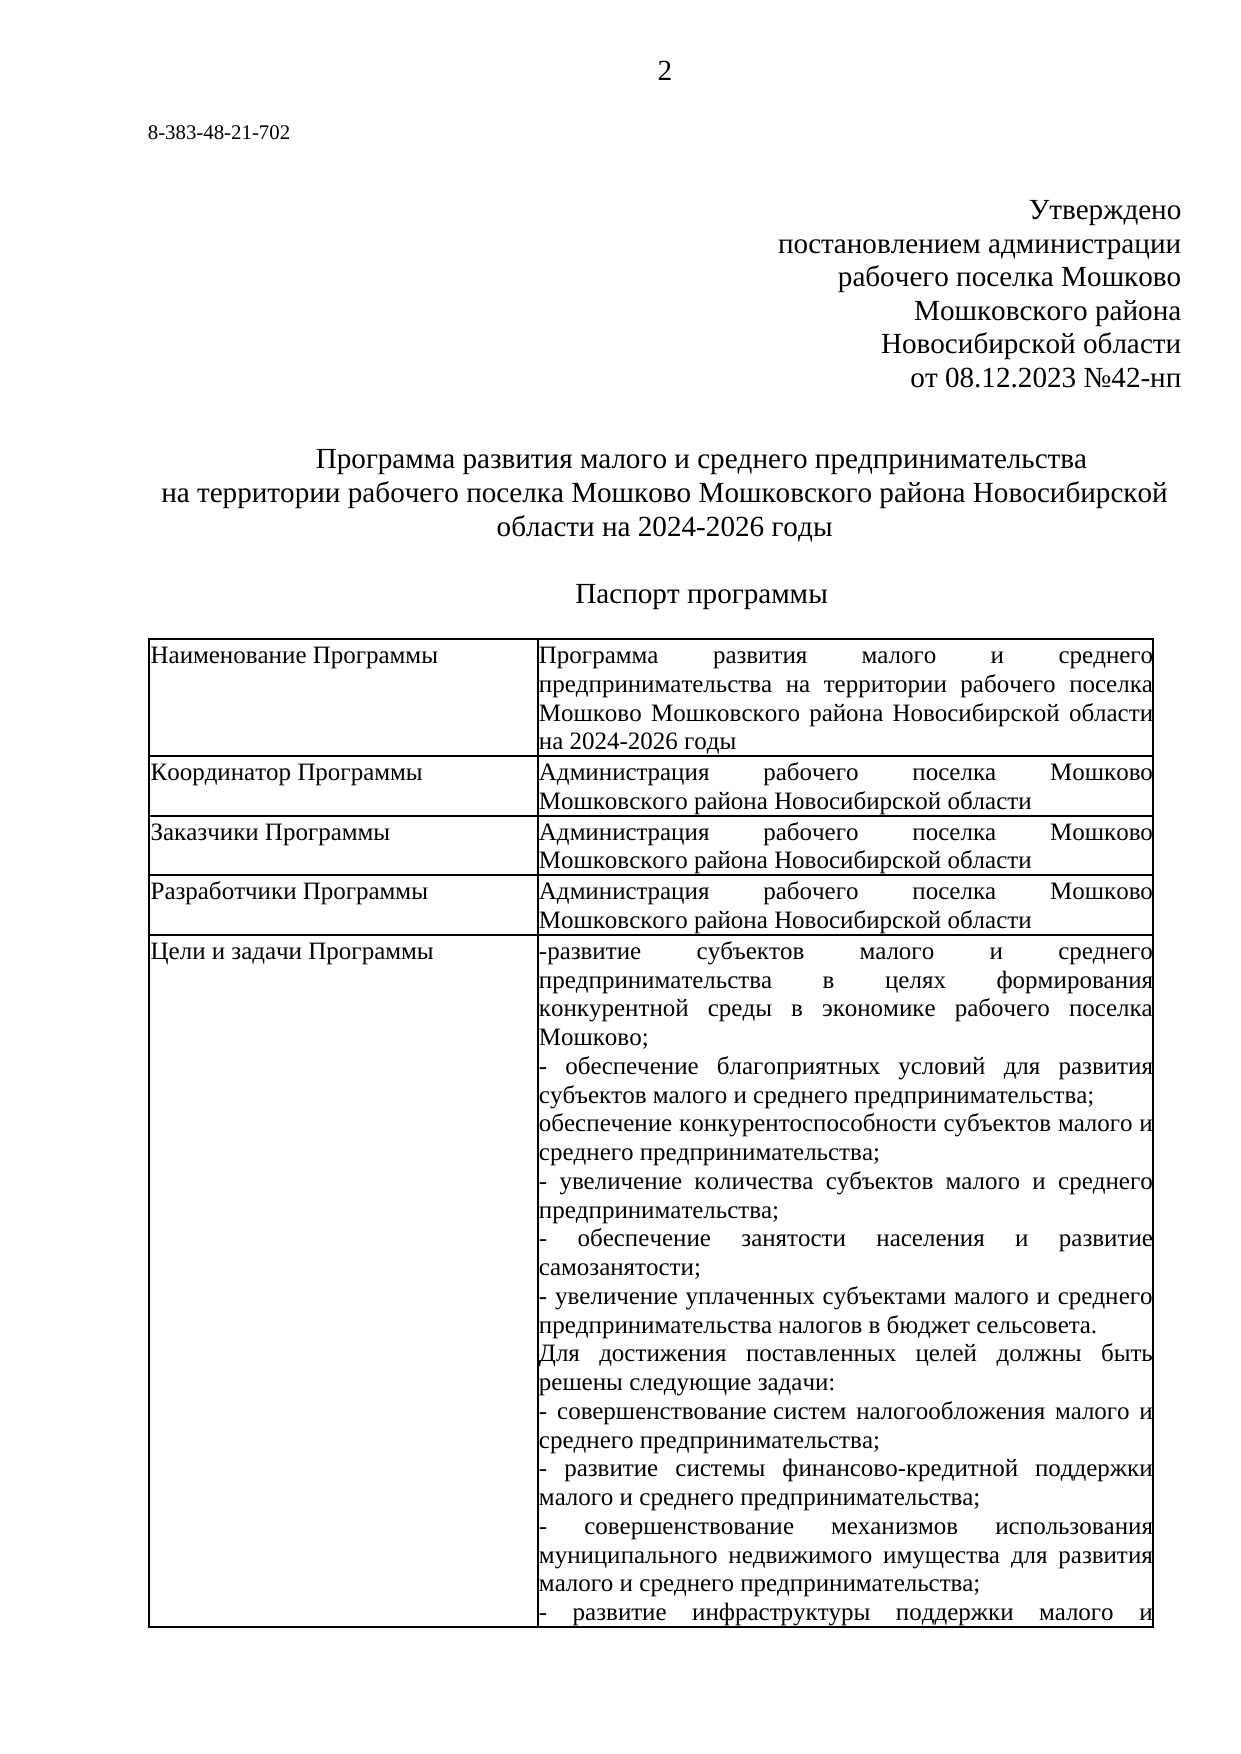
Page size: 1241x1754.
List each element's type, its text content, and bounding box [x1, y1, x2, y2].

text Мошковского района [148, 293, 1181, 327]
table_cell Администрация рабочего поселка Мошково Мошковского района Новосибирской области [539, 876, 1152, 934]
text Паспорт программы [148, 576, 1181, 609]
text от 08.12.2023 №42-нп [148, 360, 1181, 394]
text постановлением администрации [148, 226, 1181, 259]
text 8-383-48-21-702 [148, 120, 1181, 144]
table_cell Координатор Программы [150, 757, 537, 815]
text Новосибирской области [148, 327, 1181, 360]
table_header Наименование Программы [150, 640, 537, 755]
text рабочего поселка Мошково [148, 259, 1181, 293]
text Утверждено [148, 192, 1181, 226]
text Программа развития малого и среднего предпринимательства на территории рабочего поселка Мошково Мошковского района Новосибирской области на 2024-2026 годы [148, 442, 1181, 542]
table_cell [150, 936, 537, 1626]
table_cell Администрация рабочего поселка Мошково Мошковского района Новосибирской области [539, 817, 1152, 874]
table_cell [539, 936, 1152, 1626]
table_cell Администрация рабочего поселка Мошково Мошковского района Новосибирской области [539, 757, 1152, 815]
table_header Программа развития малого и среднего предпринимательства на территории рабочего поселка Мошково Мошковского района Новосибирской области на 2024-2026 годы [539, 640, 1152, 755]
table_cell Заказчики Программы [150, 817, 537, 874]
table_cell Разработчики Программы [150, 876, 537, 934]
